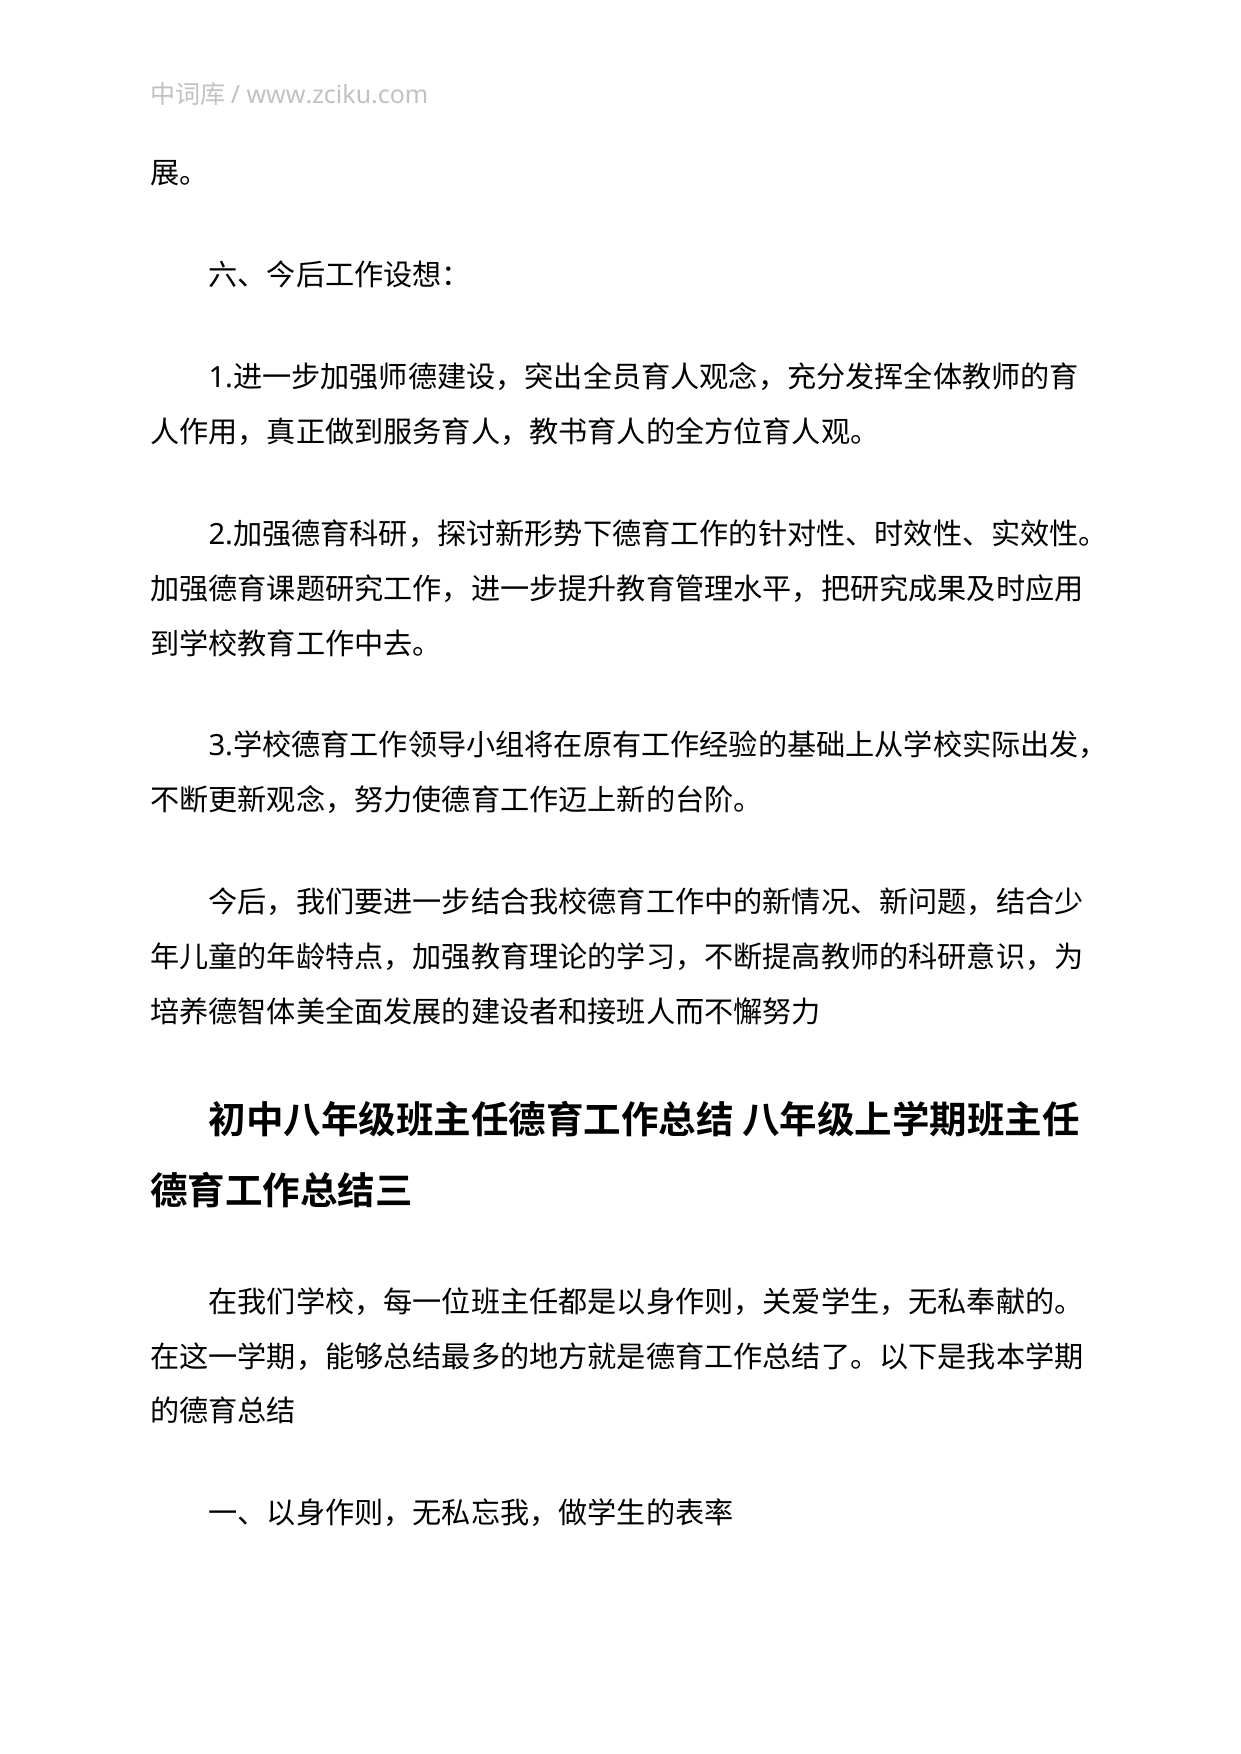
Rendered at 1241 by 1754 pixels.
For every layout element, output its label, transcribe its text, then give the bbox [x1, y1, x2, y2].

text 初中八年级班主任德育工作总结 八年级上学期班主任德育工作总结三 [150, 1090, 1090, 1215]
text 在我们学校，每一位班主任都是以身作则，关爱学生，无私奉献的。在这一学期，能够总结最多的地方就是德育工作总结了。以下是我本学期的德育总结 [150, 1278, 1090, 1430]
text 一、以身作则，无私忘我，做学生的表率 [150, 1490, 1090, 1532]
text 2.加强德育科研，探讨新形势下德育工作的针对性、时效性、实效性。加强德育课题研究工作，进一步提升教育管理水平，把研究成果及时应用到学校教育工作中去。 [150, 510, 1090, 662]
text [150, 150, 1090, 192]
text 1.进一步加强师德建设，突出全员育人观念，充分发挥全体教师的育人作用，真正做到服务育人，教书育人的全方位育人观。 [150, 353, 1090, 451]
text 今后，我们要进一步结合我校德育工作中的新情况、新问题，结合少年儿童的年龄特点，加强教育理论的学习，不断提高教师的科研意识，为培养德智体美全面发展的建设者和接班人而不懈努力 [150, 879, 1090, 1031]
text 六、今后工作设想： [150, 252, 1090, 294]
text 3.学校德育工作领导小组将在原有工作经验的基础上从学校实际出发，不断更新观念，努力使德育工作迈上新的台阶。 [150, 722, 1090, 819]
